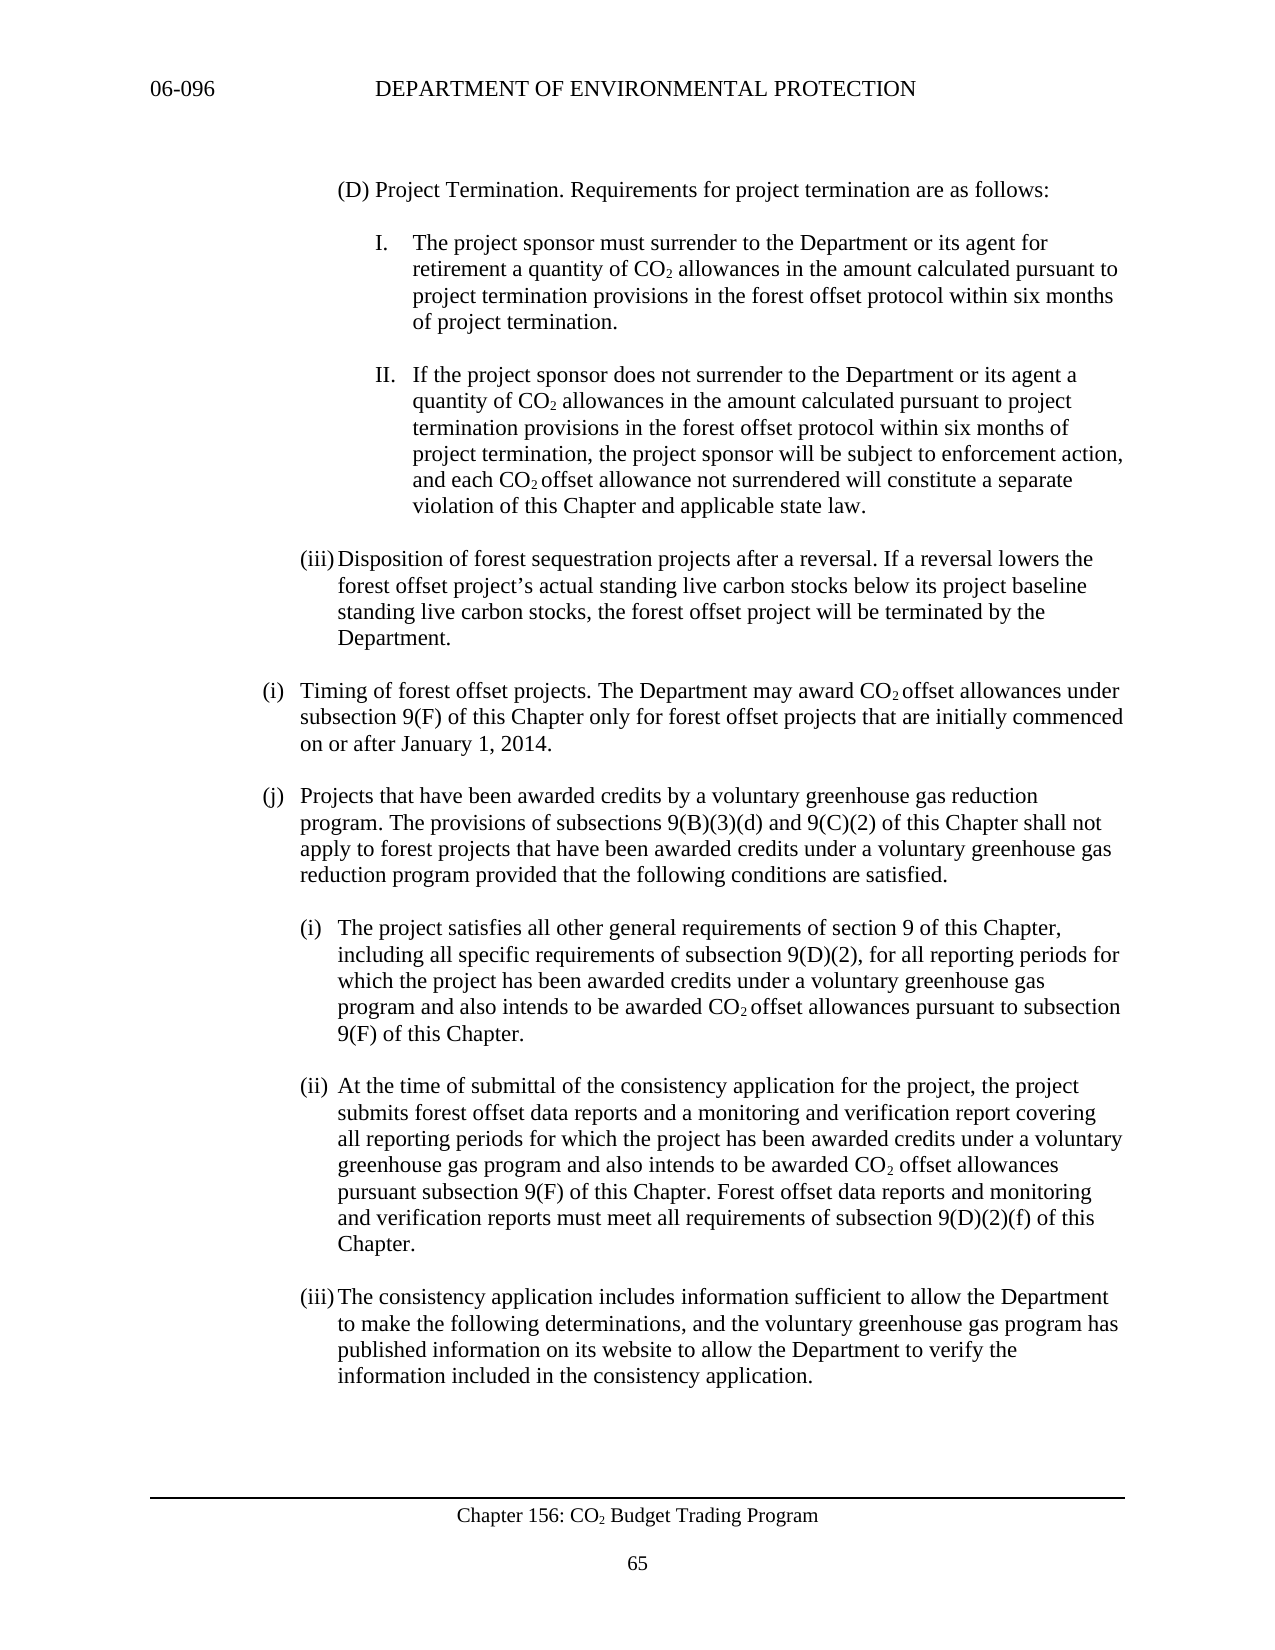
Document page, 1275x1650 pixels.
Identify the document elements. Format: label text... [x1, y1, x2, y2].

text (j) Projects that have been awarded credits by a voluntary greenhouse gas reduction program. The provisions of subsections 9(B)(3)(d) and 9(C)(2) of this Chapter shall not apply to forest projects that have been awarded credits under a voluntary greenhouse gas reduction program provided that the following conditions are satisfied. [262, 782, 1125, 888]
text (D) Project Termination. Requirements for project termination are as follows: [337, 176, 1125, 203]
text (i) Timing of forest offset projects. The Department may award CO2 offset allowances under subsection 9(F) of this Chapter only for forest offset projects that are initially commenced on or after January 1, 2014. [262, 677, 1125, 756]
text (iii) Disposition of forest sequestration projects after a reversal. If a reversal lowers the forest offset project’s actual standing live carbon stocks below its project baseline standing live carbon stocks, the forest offset project will be terminated by the Department. [300, 545, 1125, 651]
text II. If the project sponsor does not surrender to the Department or its agent a quantity of CO2 allowances in the amount calculated pursuant to project termination provisions in the forest offset protocol within six months of project termination, the project sponsor will be subject to enforcement action, and each CO2 offset allowance not surrendered will constitute a separate violation of this Chapter and applicable state law. [375, 361, 1125, 519]
text (i) The project satisfies all other general requirements of section 9 of this Chapter, including all specific requirements of subsection 9(D)(2), for all reporting periods for which the project has been awarded credits under a voluntary greenhouse gas program and also intends to be awarded CO2 offset allowances pursuant to subsection 9(F) of this Chapter. [300, 914, 1125, 1046]
text (iii) The consistency application includes information sufficient to allow the Department to make the following determinations, and the voluntary greenhouse gas program has published information on its website to allow the Department to verify the information included in the consistency application. [300, 1283, 1125, 1389]
text I. The project sponsor must surrender to the Department or its agent for retirement a quantity of CO2 allowances in the amount calculated pursuant to project termination provisions in the forest offset protocol within six months of project termination. [375, 229, 1125, 334]
text (ii) At the time of submittal of the consistency application for the project, the project submits forest offset data reports and a monitoring and verification report covering all reporting periods for which the project has been awarded credits under a voluntary greenhouse gas program and also intends to be awarded CO2 offset allowances pursuant subsection 9(F) of this Chapter. Forest offset data reports and monitoring and verification reports must meet all requirements of subsection 9(D)(2)(f) of this Chapter. [300, 1072, 1125, 1257]
